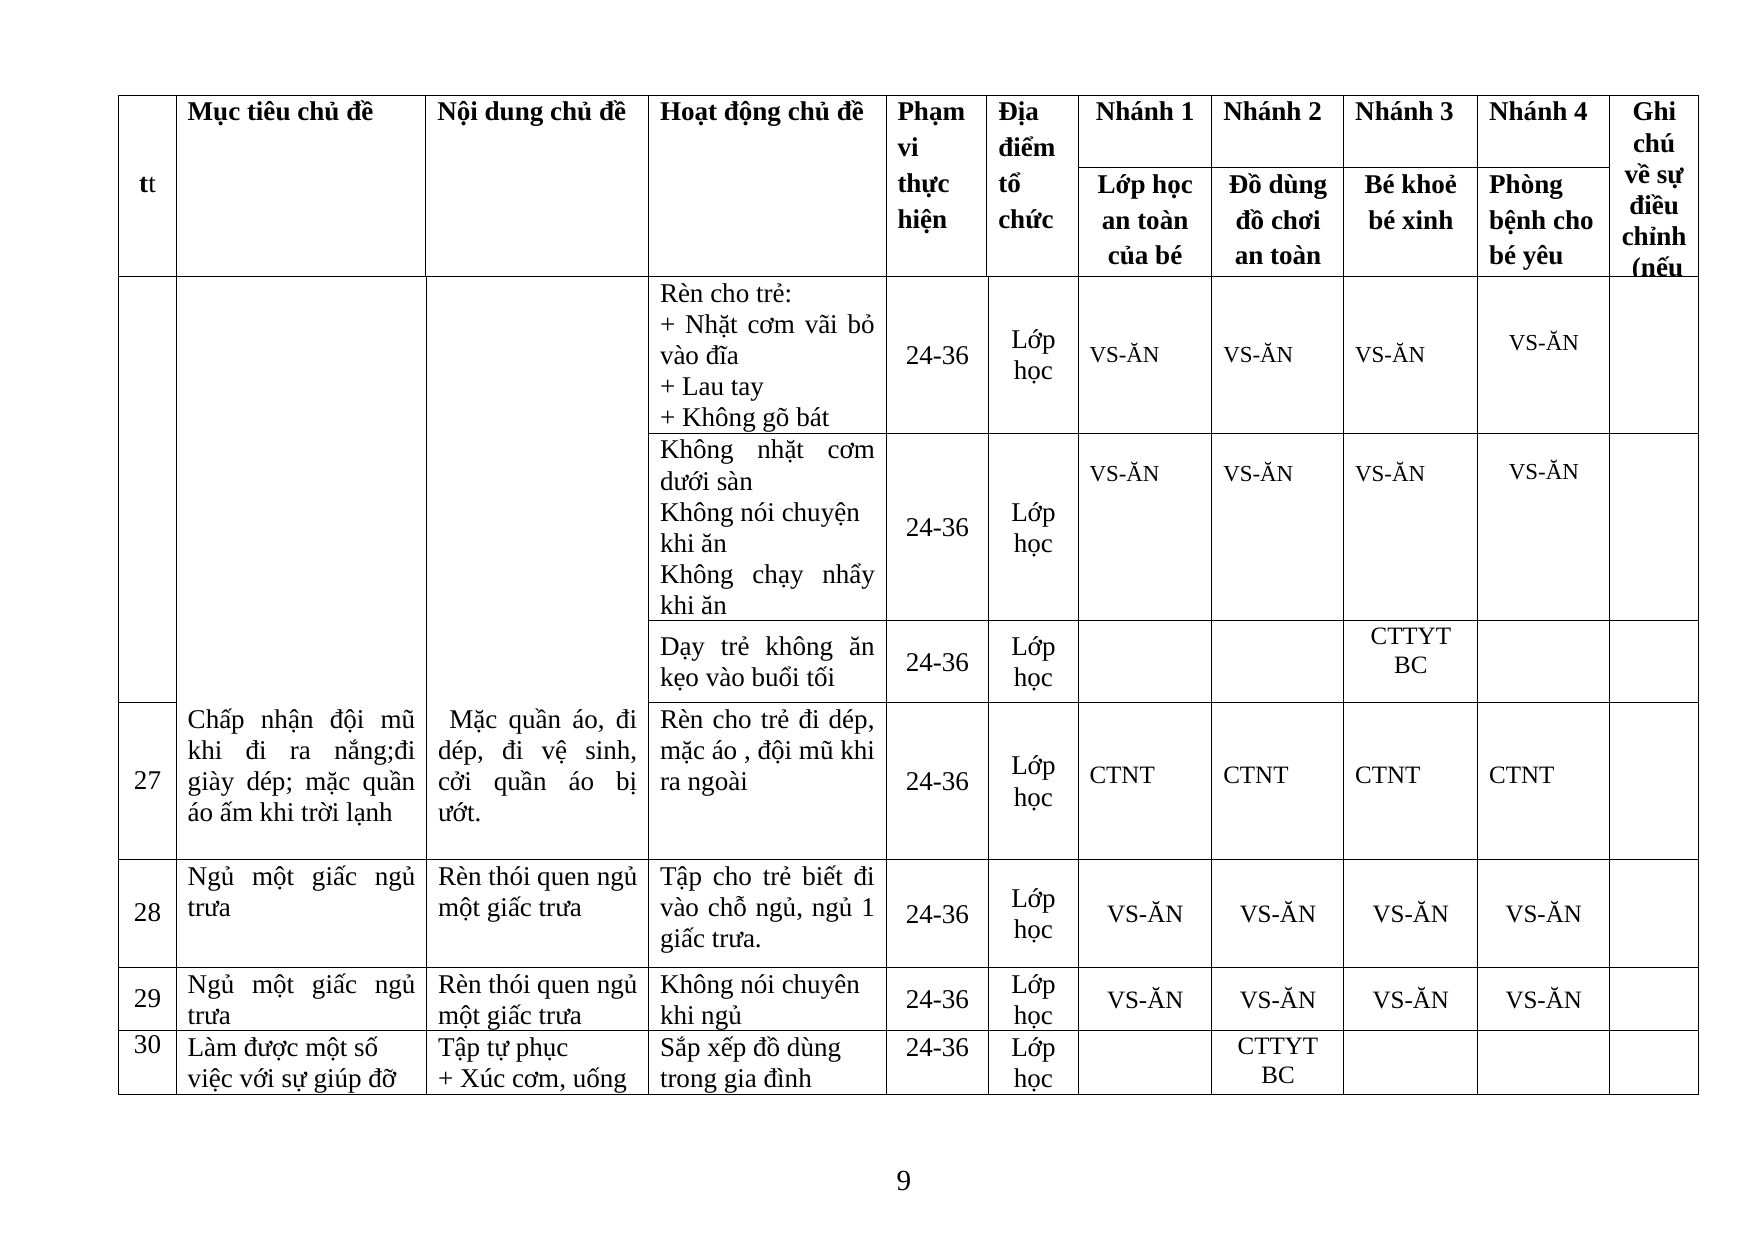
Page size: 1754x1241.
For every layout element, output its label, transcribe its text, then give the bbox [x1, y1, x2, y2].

table_cell 24-36 [887, 968, 988, 1030]
table_cell [1079, 1031, 1211, 1094]
table_cell VS-ĂN [1344, 277, 1477, 432]
table_cell VS-ĂN [1478, 434, 1609, 620]
table_cell VS-ĂN [1344, 860, 1477, 967]
table_cell VS-ĂN [1212, 968, 1343, 1030]
table_cell Rèn thói quen ngủ một giấc trưa [427, 968, 648, 1030]
table_cell Lớp học [989, 434, 1078, 620]
table_cell [1610, 434, 1698, 620]
table_cell CTNT [1212, 703, 1343, 858]
table_cell Lớp học [989, 703, 1078, 858]
table_header Nhánh 2 [1212, 96, 1343, 167]
table_cell Rèn thói quen ngủ một giấc trưa [427, 860, 648, 967]
table_cell VS-ĂN [1212, 860, 1343, 967]
table_cell 24-36 [887, 703, 988, 858]
table_cell [1478, 621, 1609, 702]
table_cell CTNT [1344, 703, 1477, 858]
table_cell Sắp xếp đồ dùng trong gia đình [649, 1031, 886, 1094]
table_cell 24-36 [887, 434, 988, 620]
table_cell Lớp học [989, 1031, 1078, 1094]
table_cell Lớp học [989, 621, 1078, 702]
table_cell Lớp học [989, 968, 1078, 1030]
table_cell Mặc quần áo, đi dép, đi vệ sinh, cởi quần áo bị ướt. [427, 702, 648, 858]
table_header Nhánh 1 [1079, 96, 1211, 167]
table_cell [1344, 1031, 1477, 1094]
table_cell Lớp học an toàn của bé [1079, 168, 1211, 276]
table_cell [1610, 277, 1698, 432]
table_cell Dạy trẻ không ăn kẹo vào buổi tối [649, 621, 886, 702]
table_cell CTNT [1478, 703, 1609, 858]
table_cell Phòng bệnh cho bé yêu [1478, 168, 1609, 276]
table_cell Ngủ một giấc ngủ trưa [177, 968, 426, 1030]
table_cell Làm được một số việc với sự giúp đỡ của người lớn [177, 1031, 426, 1094]
table_cell [1079, 621, 1211, 702]
table_cell Tập tự phục + Xúc cơm, uống nước. + Mặc quần áo, đi dép, đi vệ sinh, cởi quần áo bị ướt. + Chuẩn bị chỗ ngủ. [427, 1031, 648, 1094]
table_cell [1610, 621, 1698, 702]
table_cell Đồ dùng đồ chơi an toàn [1212, 168, 1343, 276]
table_cell Rèn cho trẻ đi dép, mặc áo , đội mũ khi ra ngoài [649, 703, 886, 858]
table_cell 30 [119, 1031, 176, 1094]
table_cell Lớp học [989, 277, 1078, 432]
table_cell [1610, 860, 1698, 967]
table_cell [1610, 1031, 1698, 1094]
table_cell Lớp học [989, 860, 1078, 967]
table_cell VS-ĂN [1079, 277, 1211, 432]
table_cell Bé khoẻ bé xinh [1344, 168, 1477, 276]
table_header Mục tiêu chủ đề [177, 96, 425, 276]
table_cell 24-36 [887, 1031, 988, 1094]
table_cell 28 [119, 860, 176, 967]
table_header tt [119, 96, 176, 276]
table_cell VS-ĂN [1212, 434, 1343, 620]
table_cell Ngủ một giấc ngủ trưa [177, 860, 426, 967]
table_cell 24-36 [887, 621, 988, 702]
table_cell CTTYT BC [1212, 1031, 1343, 1094]
table_cell VS-ĂN [1212, 277, 1343, 432]
table_cell VS-ĂN [1478, 277, 1609, 432]
table_header Ghi chú về sự điều chỉnh (nếu có) [1610, 96, 1698, 276]
table_cell [1478, 1031, 1609, 1094]
table_cell VS-ĂN [1478, 968, 1609, 1030]
table_header Hoạt động chủ đề [649, 96, 886, 276]
table_cell VS-ĂN [1079, 434, 1211, 620]
table_cell VS-ĂN [1344, 968, 1477, 1030]
table_cell 24-36 [887, 277, 988, 432]
table_cell [1610, 703, 1698, 858]
table_cell VS-ĂN [1079, 968, 1211, 1030]
table_cell CTTYT BC [1344, 621, 1477, 702]
table_cell 27 [119, 703, 176, 858]
table_cell Chấp nhận đội mũ khi đi ra nắng;đi giày dép; mặc quần áo ấm khi trời lạnh [177, 702, 426, 858]
table_cell Không nói chuyên khi ngủ [649, 968, 886, 1030]
table_header Nhánh 3 [1344, 96, 1477, 167]
table_cell CTNT [1079, 703, 1211, 858]
table_cell VS-ĂN [1478, 860, 1609, 967]
table_cell Rèn cho trẻ: + Nhặt cơm vãi bỏ vào đĩa + Lau tay + Không gõ bát [649, 277, 886, 432]
table_cell 29 [119, 968, 176, 1030]
table_cell 24-36 [887, 860, 988, 967]
table_cell VS-ĂN [1079, 860, 1211, 967]
table_header Phạm vi thực hiện [887, 96, 986, 276]
table_cell [119, 277, 176, 702]
table_header Nhánh 4 [1478, 96, 1609, 167]
table_header Nội dung chủ đề [426, 96, 648, 276]
table_header Địa điểm tổ chức [987, 96, 1078, 276]
table_cell Không nhặt cơm dưới sàn Không nói chuyện khi ăn Không chạy nhẩy khi ăn [649, 434, 886, 620]
table_cell [1610, 968, 1698, 1030]
table_cell [1212, 621, 1343, 702]
table_cell Tập cho trẻ biết đi vào chỗ ngủ, ngủ 1 giấc trưa. [649, 860, 886, 967]
table_cell VS-ĂN [1344, 434, 1477, 620]
